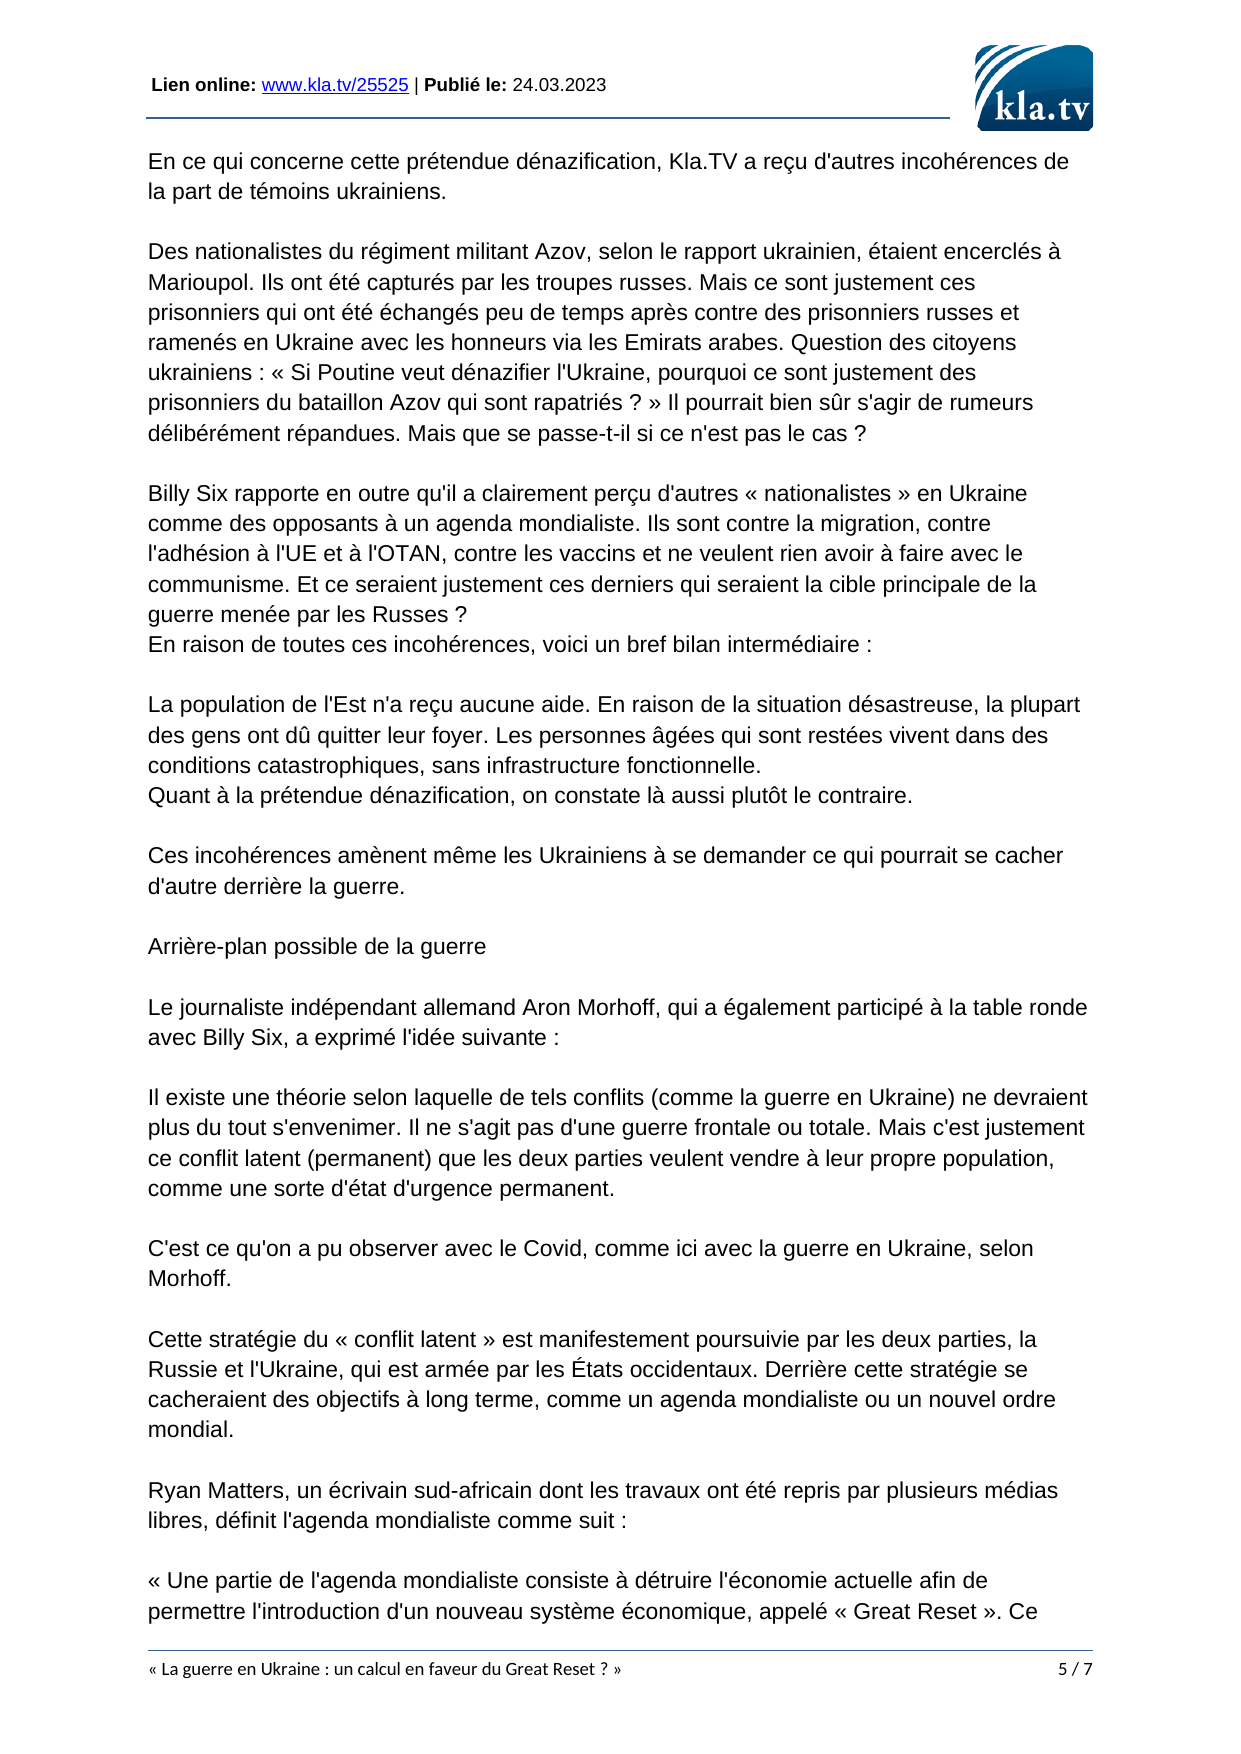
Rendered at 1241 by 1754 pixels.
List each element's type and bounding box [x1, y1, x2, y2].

text [148, 148, 1093, 1624]
